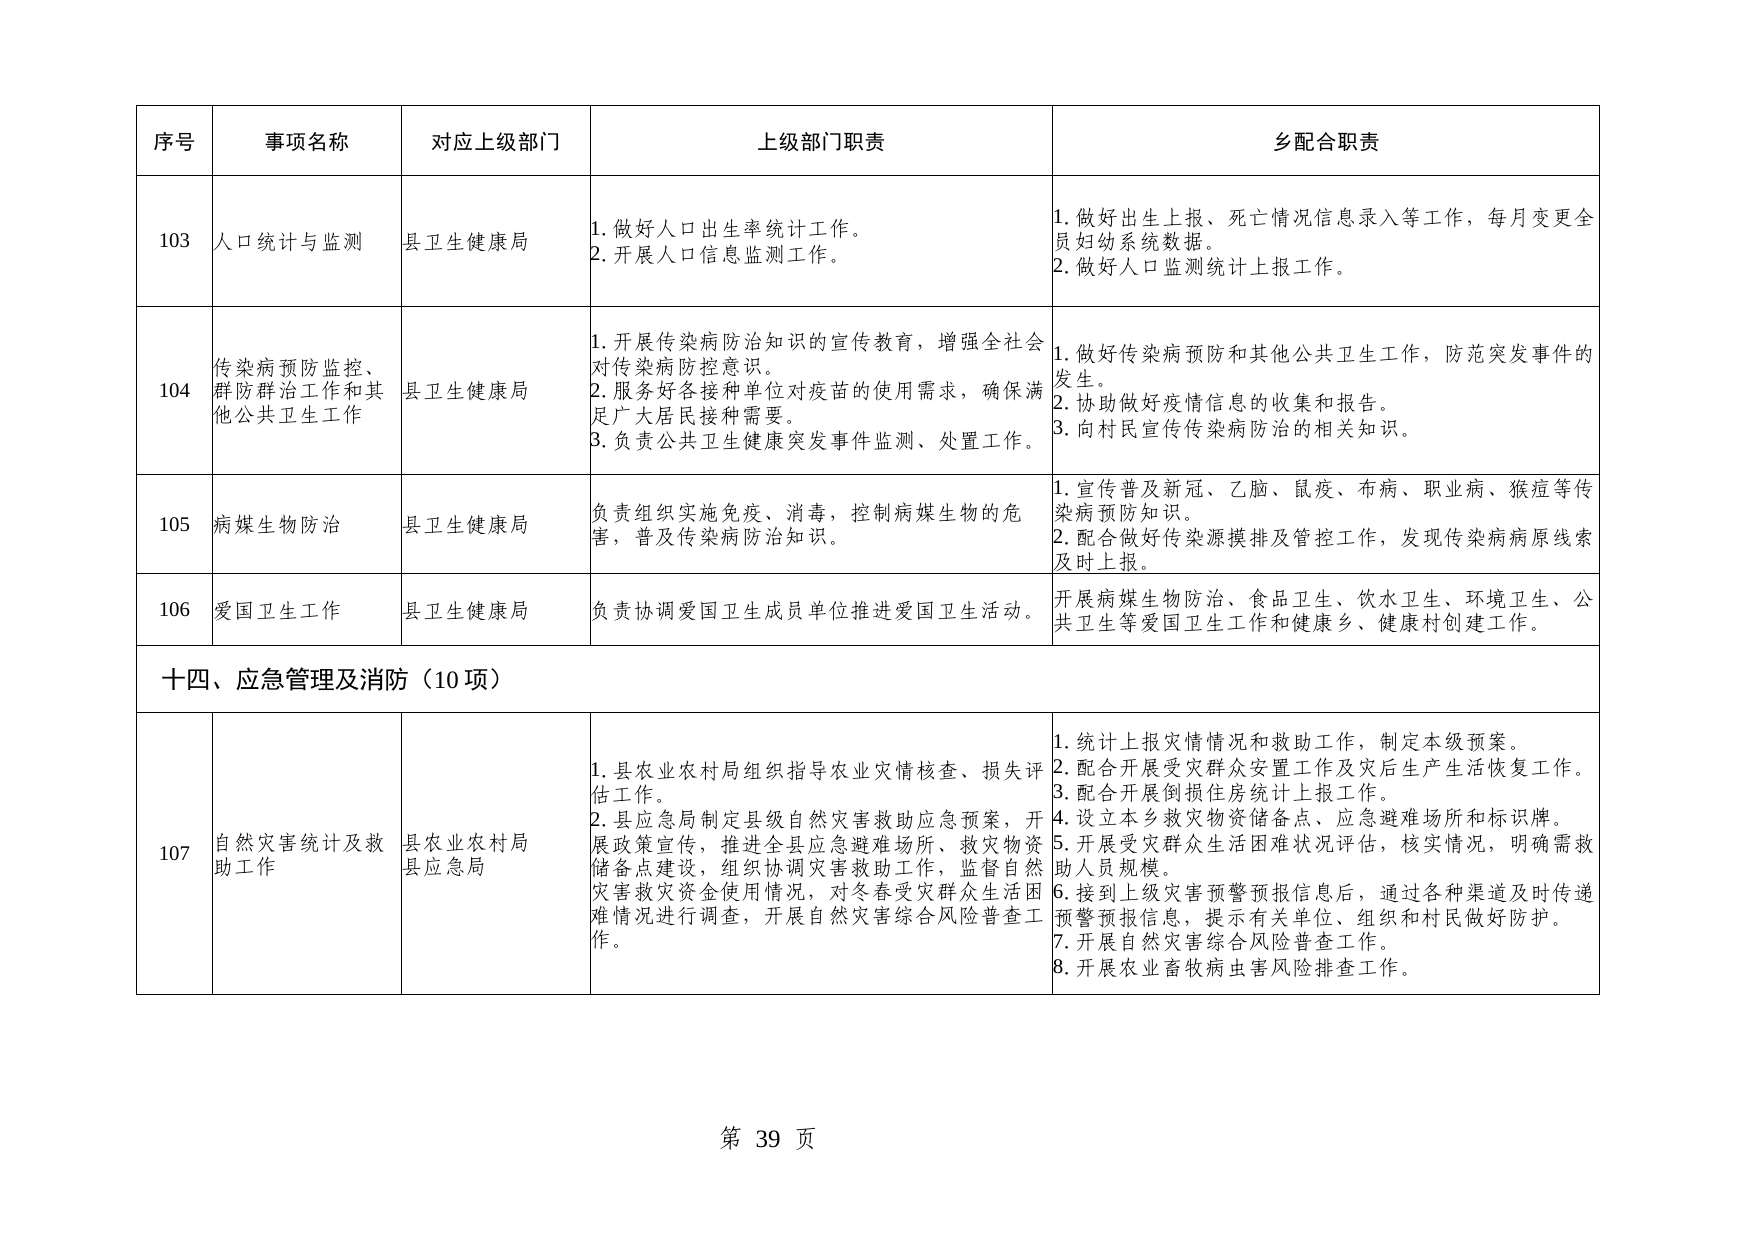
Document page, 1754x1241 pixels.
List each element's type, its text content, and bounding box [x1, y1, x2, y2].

table_header 对应上级部门 [402, 106, 590, 175]
table_cell 县农业农村局 县应急局 [402, 713, 590, 994]
table_header 序号 [137, 106, 212, 175]
table_cell 县卫生健康局 [402, 574, 590, 645]
table_cell 人口统计与监测 [213, 176, 401, 306]
table_header 事项名称 [213, 106, 401, 175]
table_cell 1.统计上报灾情情况和救助工作，制定本级预案。 2.配合开展受灾群众安置工作及灾后生产生活恢复工作。 3.配合开展倒损住房统计上报工作。 4.设立本乡救灾物资储备点、应急避难场所和标识牌。 5.开展受灾群众生活困难状况评估，核实情况，明确需救助人员规模。 6.接到上级灾害预警预报信息后，通过各种渠道及时传递预警预报信息，提示有关单位、组织和村民做好防护。 7.开展自然灾害综合风险普查工作。 8.开展农业畜牧病虫害风险排查工作。 [1053, 713, 1599, 994]
table_cell 负责组织实施免疫、消毒，控制病媒生物的危害，普及传染病防治知识。 [591, 475, 1052, 573]
table_cell 自然灾害统计及救助工作 [213, 713, 401, 994]
table_cell 106 [137, 574, 212, 645]
table_cell 105 [137, 475, 212, 573]
table_cell 1.宣传普及新冠、乙脑、鼠疫、布病、职业病、猴痘等传染病预防知识。 2.配合做好传染源摸排及管控工作，发现传染病病原线索及时上报。 [1053, 475, 1599, 573]
table_cell 1.县农业农村局组织指导农业灾情核查、损失评估工作。 2.县应急局制定县级自然灾害救助应急预案，开展政策宣传，推进全县应急避难场所、救灾物资储备点建设，组织协调灾害救助工作，监督自然灾害救灾资金使用情况，对冬春受灾群众生活困难情况进行调查，开展自然灾害综合风险普查工作。 [591, 713, 1052, 994]
table_cell 县卫生健康局 [402, 475, 590, 573]
table_header 乡配合职责 [1053, 106, 1599, 175]
table_cell 开展病媒生物防治、食品卫生、饮水卫生、环境卫生、公共卫生等爱国卫生工作和健康乡、健康村创建工作。 [1053, 574, 1599, 645]
table_cell 负责协调爱国卫生成员单位推进爱国卫生活动。 [591, 574, 1052, 645]
table_header 上级部门职责 [591, 106, 1052, 175]
table_cell 县卫生健康局 [402, 176, 590, 306]
table_cell 1.做好出生上报、死亡情况信息录入等工作，每月变更全员妇幼系统数据。 2.做好人口监测统计上报工作。 [1053, 176, 1599, 306]
table_cell 病媒生物防治 [213, 475, 401, 573]
table_cell 103 [137, 176, 212, 306]
table_cell 爱国卫生工作 [213, 574, 401, 645]
table_cell 十四、应急管理及消防（10项） [137, 646, 1599, 712]
table_cell 县卫生健康局 [402, 307, 590, 474]
table_cell 1.做好传染病预防和其他公共卫生工作，防范突发事件的发生。 2.协助做好疫情信息的收集和报告。 3.向村民宣传传染病防治的相关知识。 [1053, 307, 1599, 474]
table_cell 104 [137, 307, 212, 474]
table_cell 1.做好人口出生率统计工作。 2.开展人口信息监测工作。 [591, 176, 1052, 306]
table_cell 传染病预防监控、群防群治工作和其他公共卫生工作 [213, 307, 401, 474]
table_cell 1.开展传染病防治知识的宣传教育，增强全社会对传染病防控意识。 2.服务好各接种单位对疫苗的使用需求，确保满足广大居民接种需要。 3.负责公共卫生健康突发事件监测、处置工作。 [591, 307, 1052, 474]
table_cell 107 [137, 713, 212, 994]
